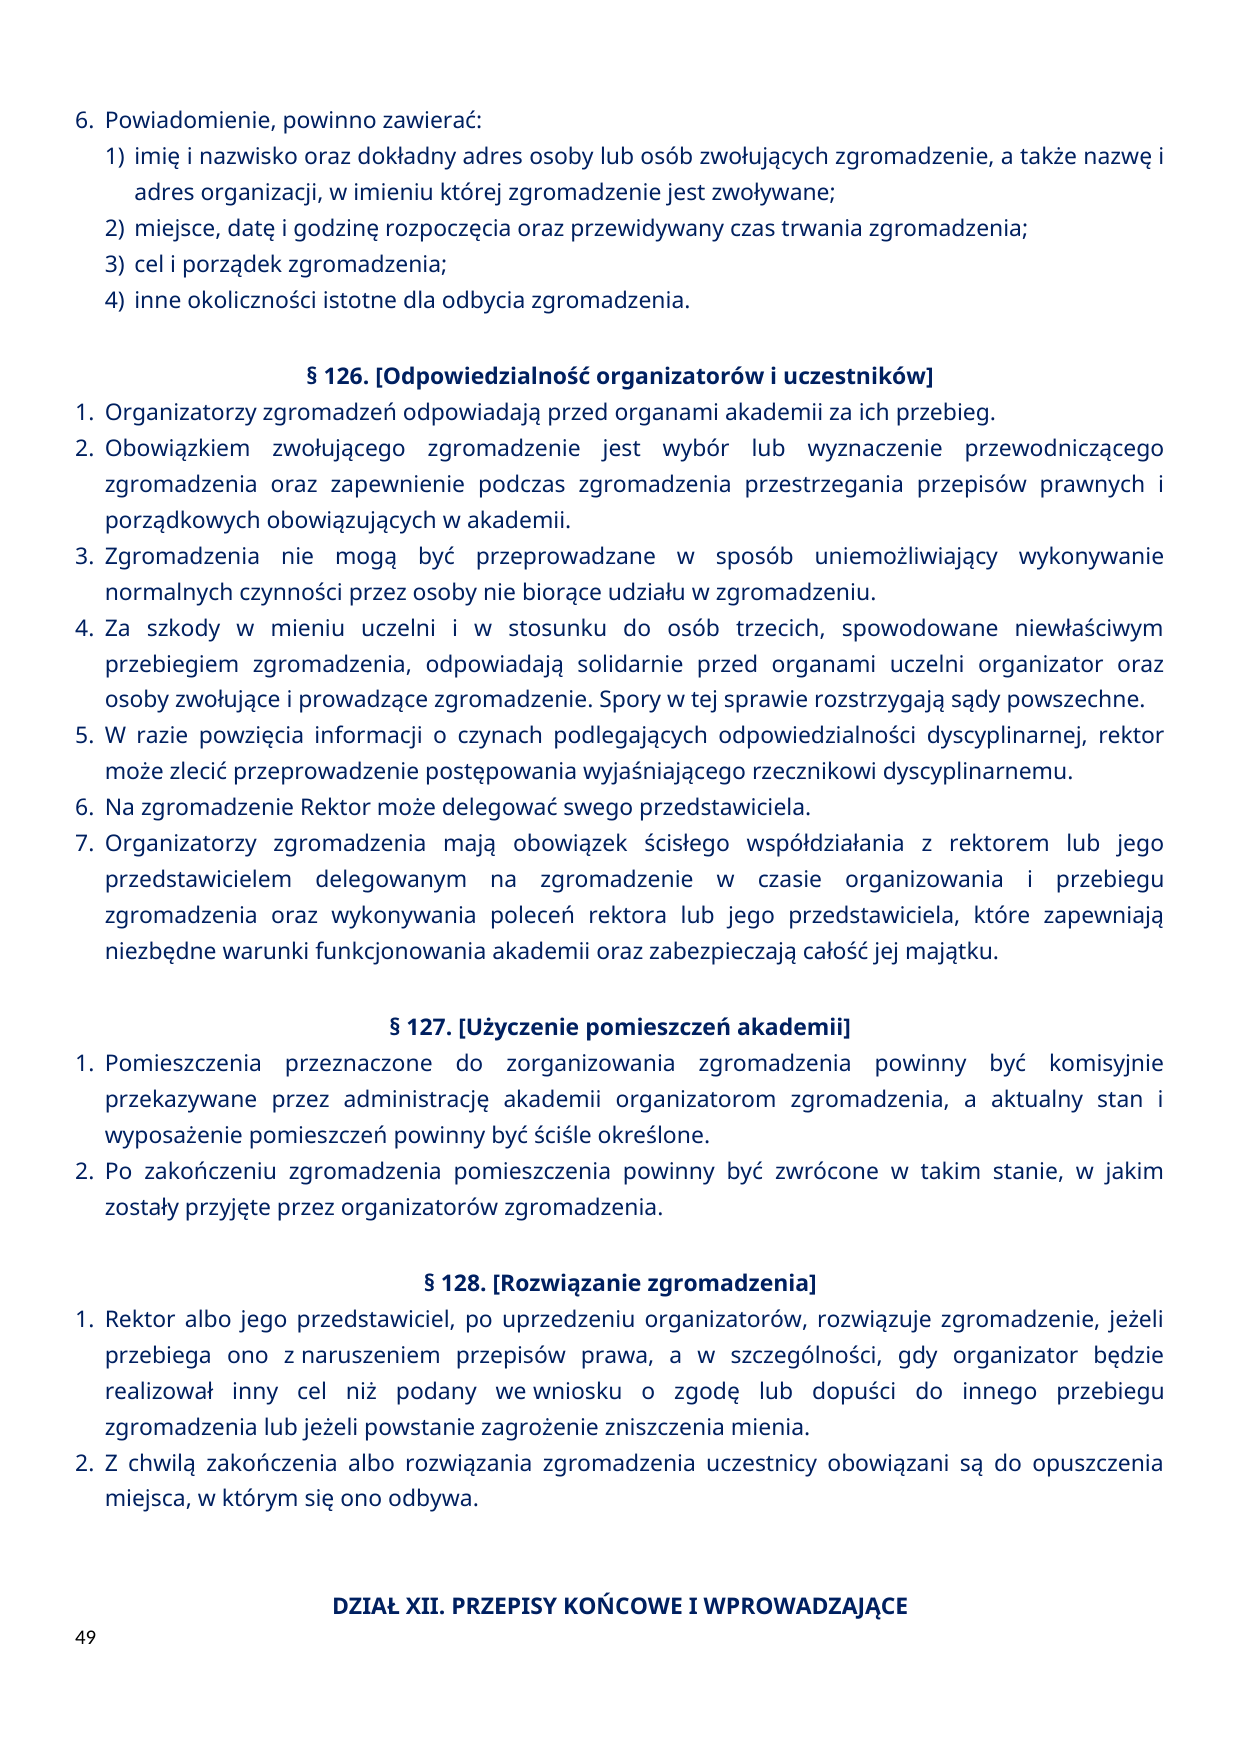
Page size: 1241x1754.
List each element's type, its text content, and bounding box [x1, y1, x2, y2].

list Z chwilą zakończenia albo rozwiązania zgromadzenia uczestnicy obowiązani są do opuszczenia miejsca, w którym się ono odbywa. [75, 1446, 1165, 1514]
list Pomieszczenia przeznaczone do zorganizowania zgromadzenia powinny być komisyjnie przekazywane przez administrację akademii organizatorom zgromadzenia, a aktualny stan i wyposażenie pomieszczeń powinny być ściśle określone. [75, 1047, 1165, 1150]
subtitle § 127. [Użyczenie pomieszczeń akademii] [75, 1011, 1165, 1042]
subtitle § 128. [Rozwiązanie zgromadzenia] [75, 1267, 1165, 1298]
list W razie powzięcia informacji o czynach podlegających odpowiedzialności dyscyplinarnej, rektor może zlecić przeprowadzenie postępowania wyjaśniającego rzecznikowi dyscyplinarnemu. [75, 719, 1165, 787]
list Powiadomienie, powinno zawierać: [75, 104, 1165, 136]
subtitle DZIAŁ XII. PRZEPISY KOŃCOWE I WPROWADZAJĄCE [75, 1590, 1165, 1621]
list Po zakończeniu zgromadzenia pomieszczenia powinny być zwrócone w takim stanie, w jakim zostały przyjęte przez organizatorów zgromadzenia. [75, 1155, 1165, 1222]
list Zgromadzenia nie mogą być przeprowadzane w sposób uniemożliwiający wykonywanie normalnych czynności przez osoby nie biorące udziału w zgromadzeniu. [75, 540, 1165, 607]
list Na zgromadzenie Rektor może delegować swego przedstawiciela. [75, 791, 1165, 822]
list Rektor albo jego przedstawiciel, po uprzedzeniu organizatorów, rozwiązuje zgromadzenie, jeżeli przebiega ono z naruszeniem przepisów prawa, a w szczególności, gdy organizator będzie realizował inny cel niż podany we wniosku o zgodę lub dopuści do innego przebiegu zgromadzenia lub jeżeli powstanie zagrożenie zniszczenia mienia. [75, 1303, 1165, 1442]
list Organizatorzy zgromadzenia mają obowiązek ścisłego współdziałania z rektorem lub jego przedstawicielem delegowanym na zgromadzenie w czasie organizowania i przebiegu zgromadzenia oraz wykonywania poleceń rektora lub jego przedstawiciela, które zapewniają niezbędne warunki funkcjonowania akademii oraz zabezpieczają całość jej majątku. [75, 827, 1165, 966]
list imię i nazwisko oraz dokładny adres osoby lub osób zwołujących zgromadzenie, a także nazwę i adres organizacji, w imieniu której zgromadzenie jest zwoływane; [104, 140, 1165, 207]
list cel i porządek zgromadzenia; [104, 248, 1165, 279]
list Za szkody w mieniu uczelni i w stosunku do osób trzecich, spowodowane niewłaściwym przebiegiem zgromadzenia, odpowiadają solidarnie przed organami uczelni organizator oraz osoby zwołujące i prowadzące zgromadzenie. Spory w tej sprawie rozstrzygają sądy powszechne. [75, 612, 1165, 715]
list miejsce, datę i godzinę rozpoczęcia oraz przewidywany czas trwania zgromadzenia; [104, 212, 1165, 243]
list inne okoliczności istotne dla odbycia zgromadzenia. [104, 284, 1165, 315]
list Organizatorzy zgromadzeń odpowiadają przed organami akademii za ich przebieg. [75, 396, 1165, 427]
subtitle § 126. [Odpowiedzialność organizatorów i uczestników] [75, 360, 1165, 391]
list Obowiązkiem zwołującego zgromadzenie jest wybór lub wyznaczenie przewodniczącego zgromadzenia oraz zapewnienie podczas zgromadzenia przestrzegania przepisów prawnych i porządkowych obowiązujących w akademii. [75, 432, 1165, 535]
